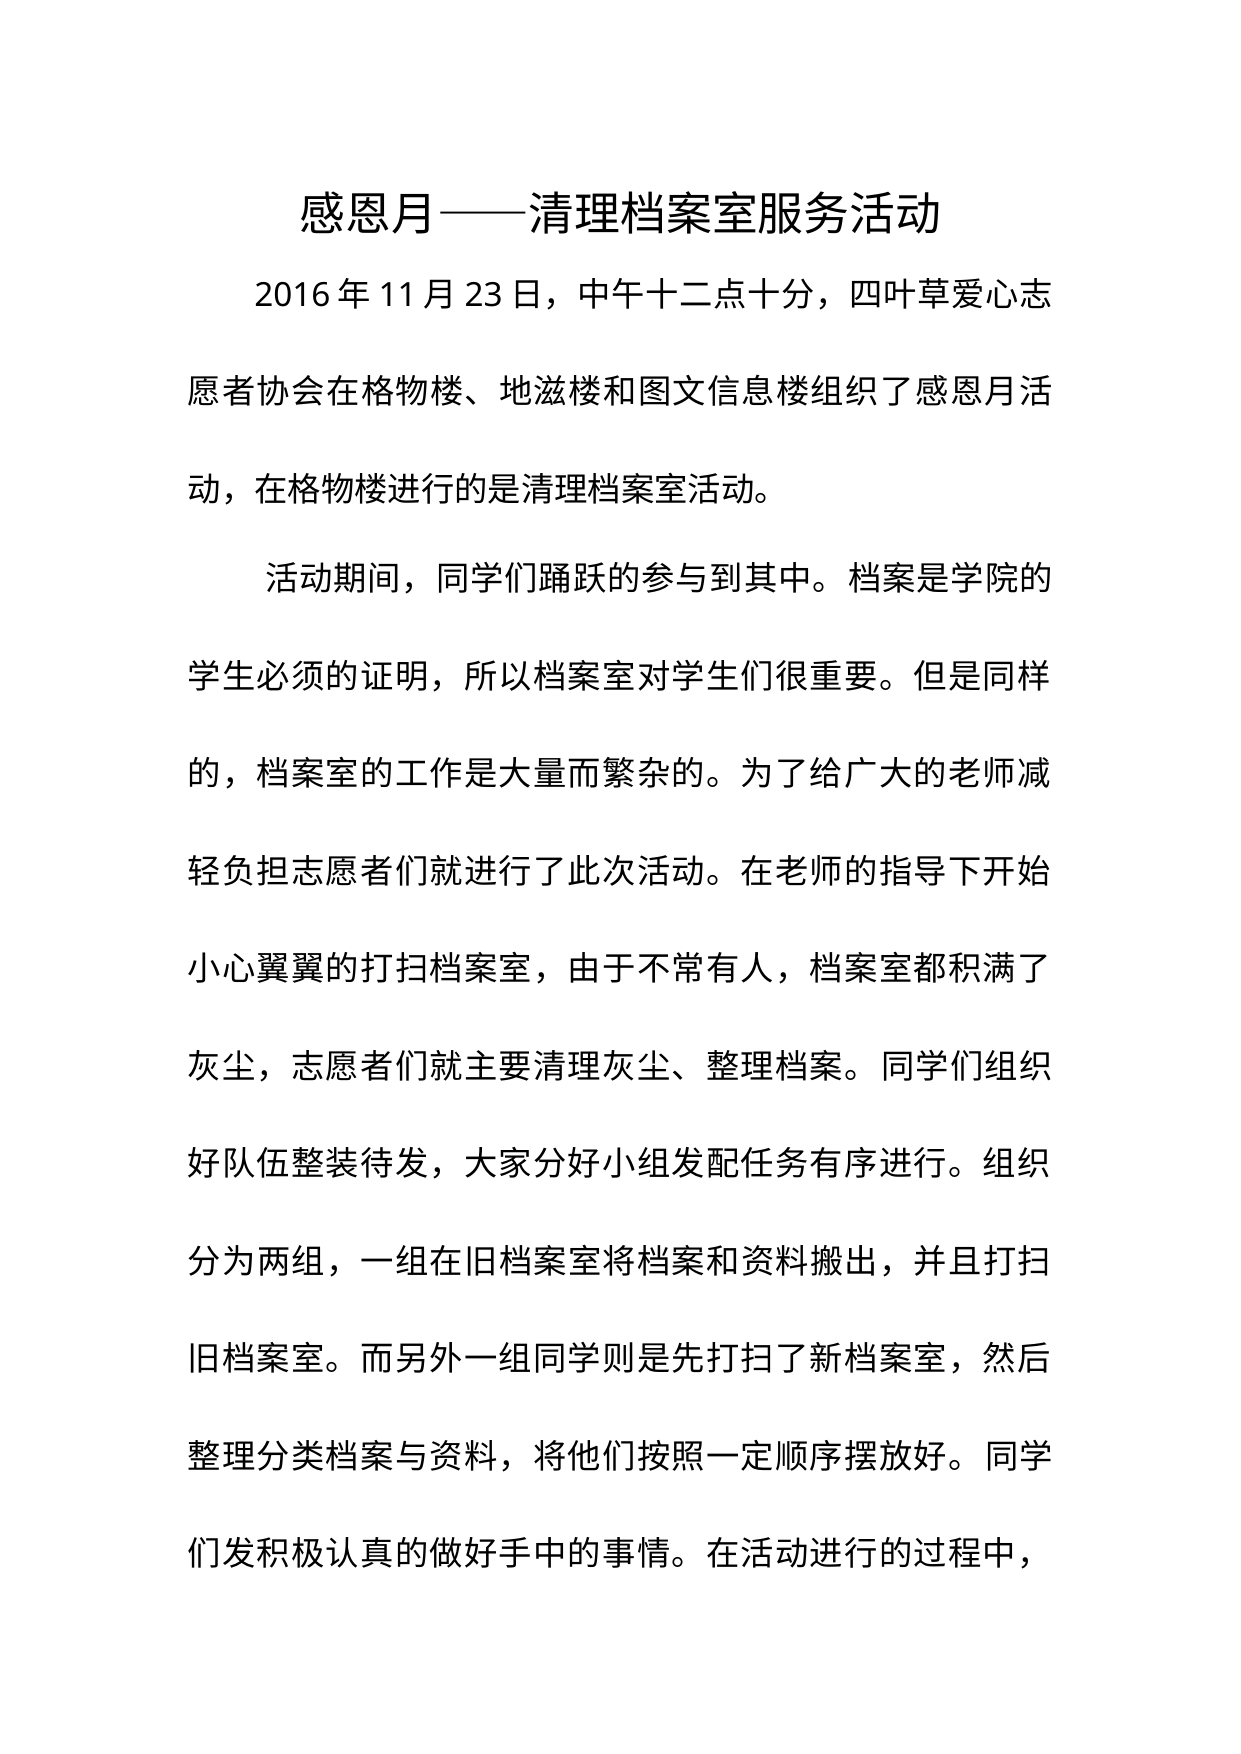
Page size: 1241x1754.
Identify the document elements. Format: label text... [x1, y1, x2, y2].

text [187, 543, 1053, 1583]
text 2016年11月23日，中午十二点十分，四叶草爱心志愿者协会在格物楼、地滋楼和图文信息楼组织了感恩月活动，在格物楼进行的是清理档案室活动。 [187, 259, 1053, 519]
text 感恩月——清理档案室服务活动 [187, 162, 1053, 259]
